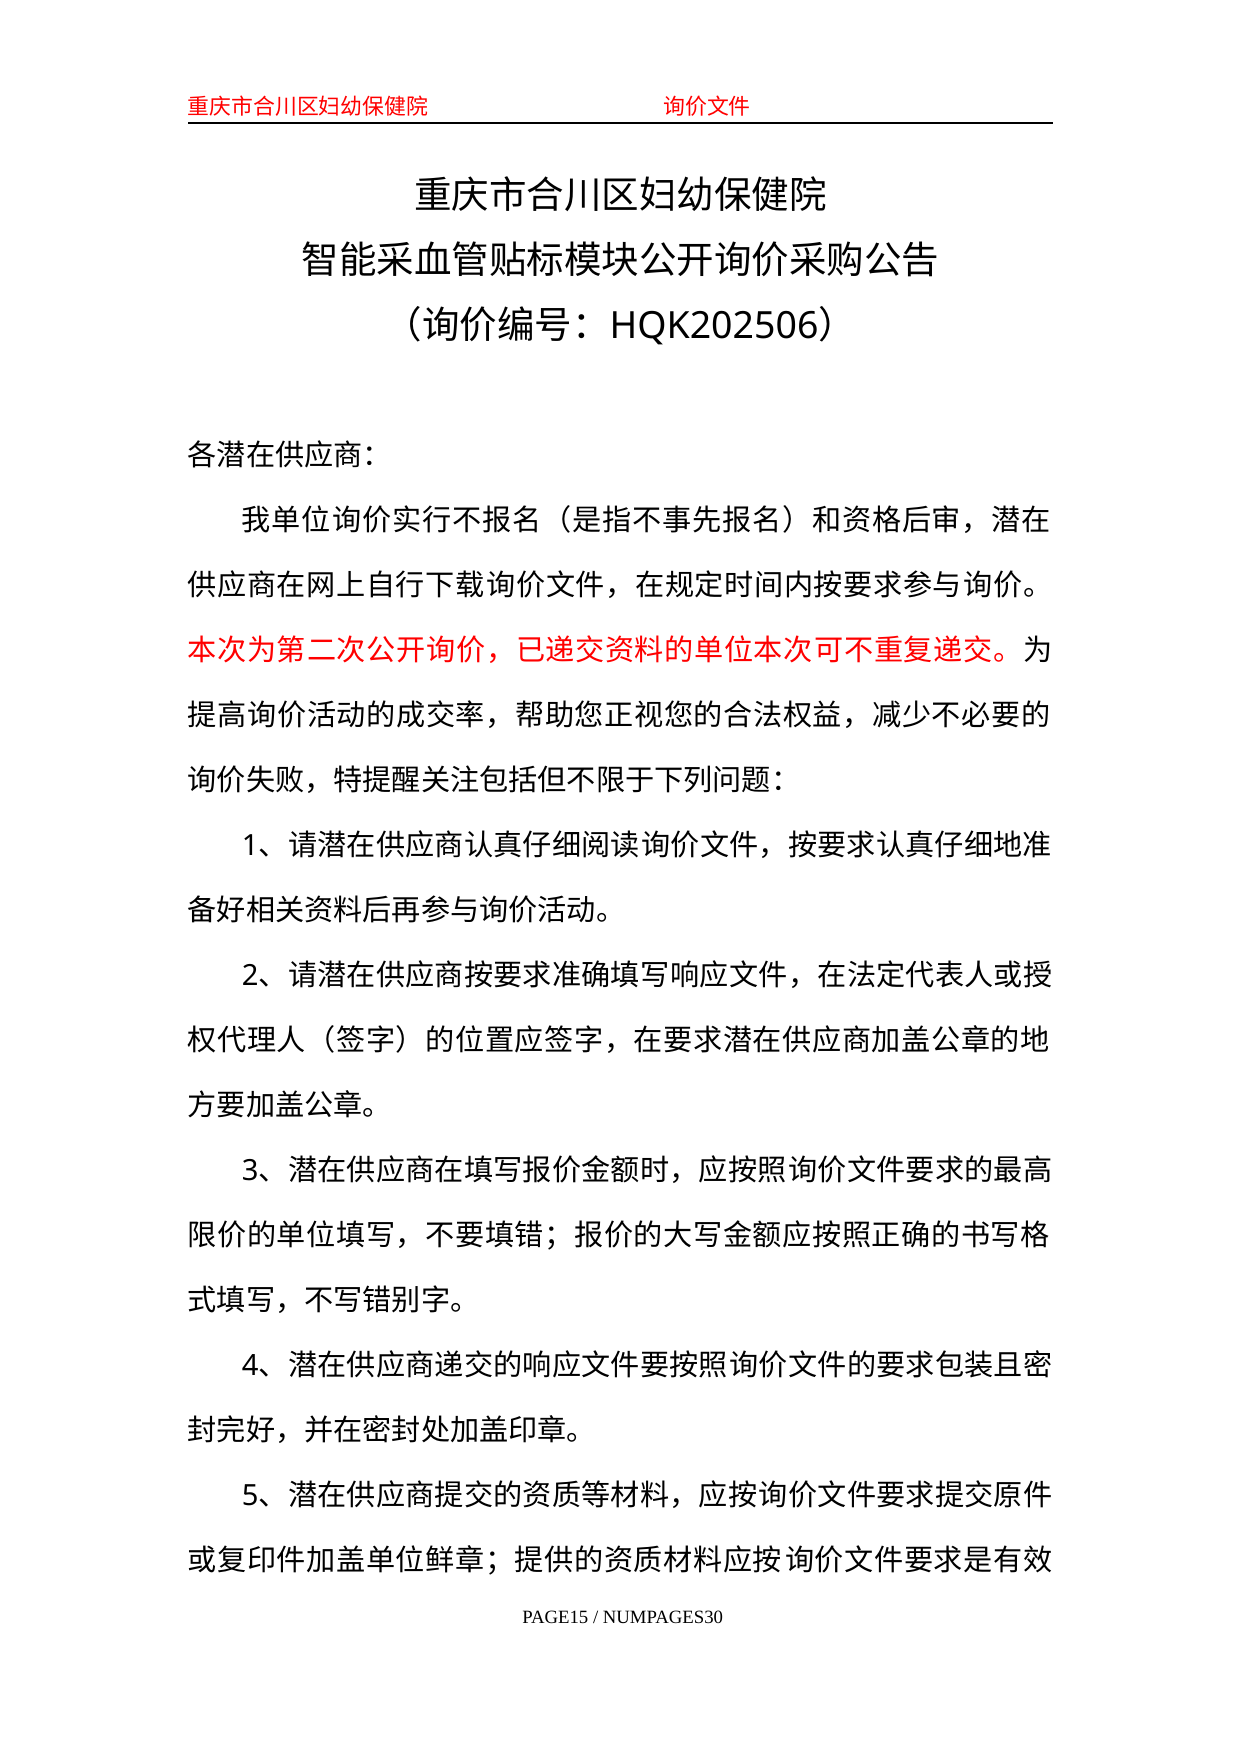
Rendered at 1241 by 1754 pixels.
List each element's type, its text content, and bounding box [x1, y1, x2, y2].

text 重庆市合川区妇幼保健院 [187, 160, 1053, 225]
text 智能采血管贴标模块公开询价采购公告 [187, 225, 1053, 290]
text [187, 1460, 1053, 1590]
text （询价编号：HQK202506） [187, 290, 1053, 355]
text 3、潜在供应商在填写报价金额时，应按照询价文件要求的最高限价的单位填写，不要填错；报价的大写金额应按照正确的书写格式填写，不写错别字。 [187, 1135, 1053, 1330]
text 我单位询价实行不报名（是指不事先报名）和资格后审，潜在供应商在网上自行下载询价文件，在规定时间内按要求参与询价。本次为第二次公开询价，已递交资料的单位本次可不重复递交。为提高询价活动的成交率，帮助您正视您的合法权益，减少不必要的询价失败，特提醒关注包括但不限于下列问题： [187, 485, 1053, 810]
text 4、潜在供应商递交的响应文件要按照询价文件的要求包装且密封完好，并在密封处加盖印章。 [187, 1330, 1053, 1460]
text 各潜在供应商： [187, 420, 1053, 485]
text 1、请潜在供应商认真仔细阅读询价文件，按要求认真仔细地准备好相关资料后再参与询价活动。 [187, 810, 1053, 940]
text 2、请潜在供应商按要求准确填写响应文件，在法定代表人或授权代理人（签字）的位置应签字，在要求潜在供应商加盖公章的地方要加盖公章。 [187, 940, 1053, 1135]
